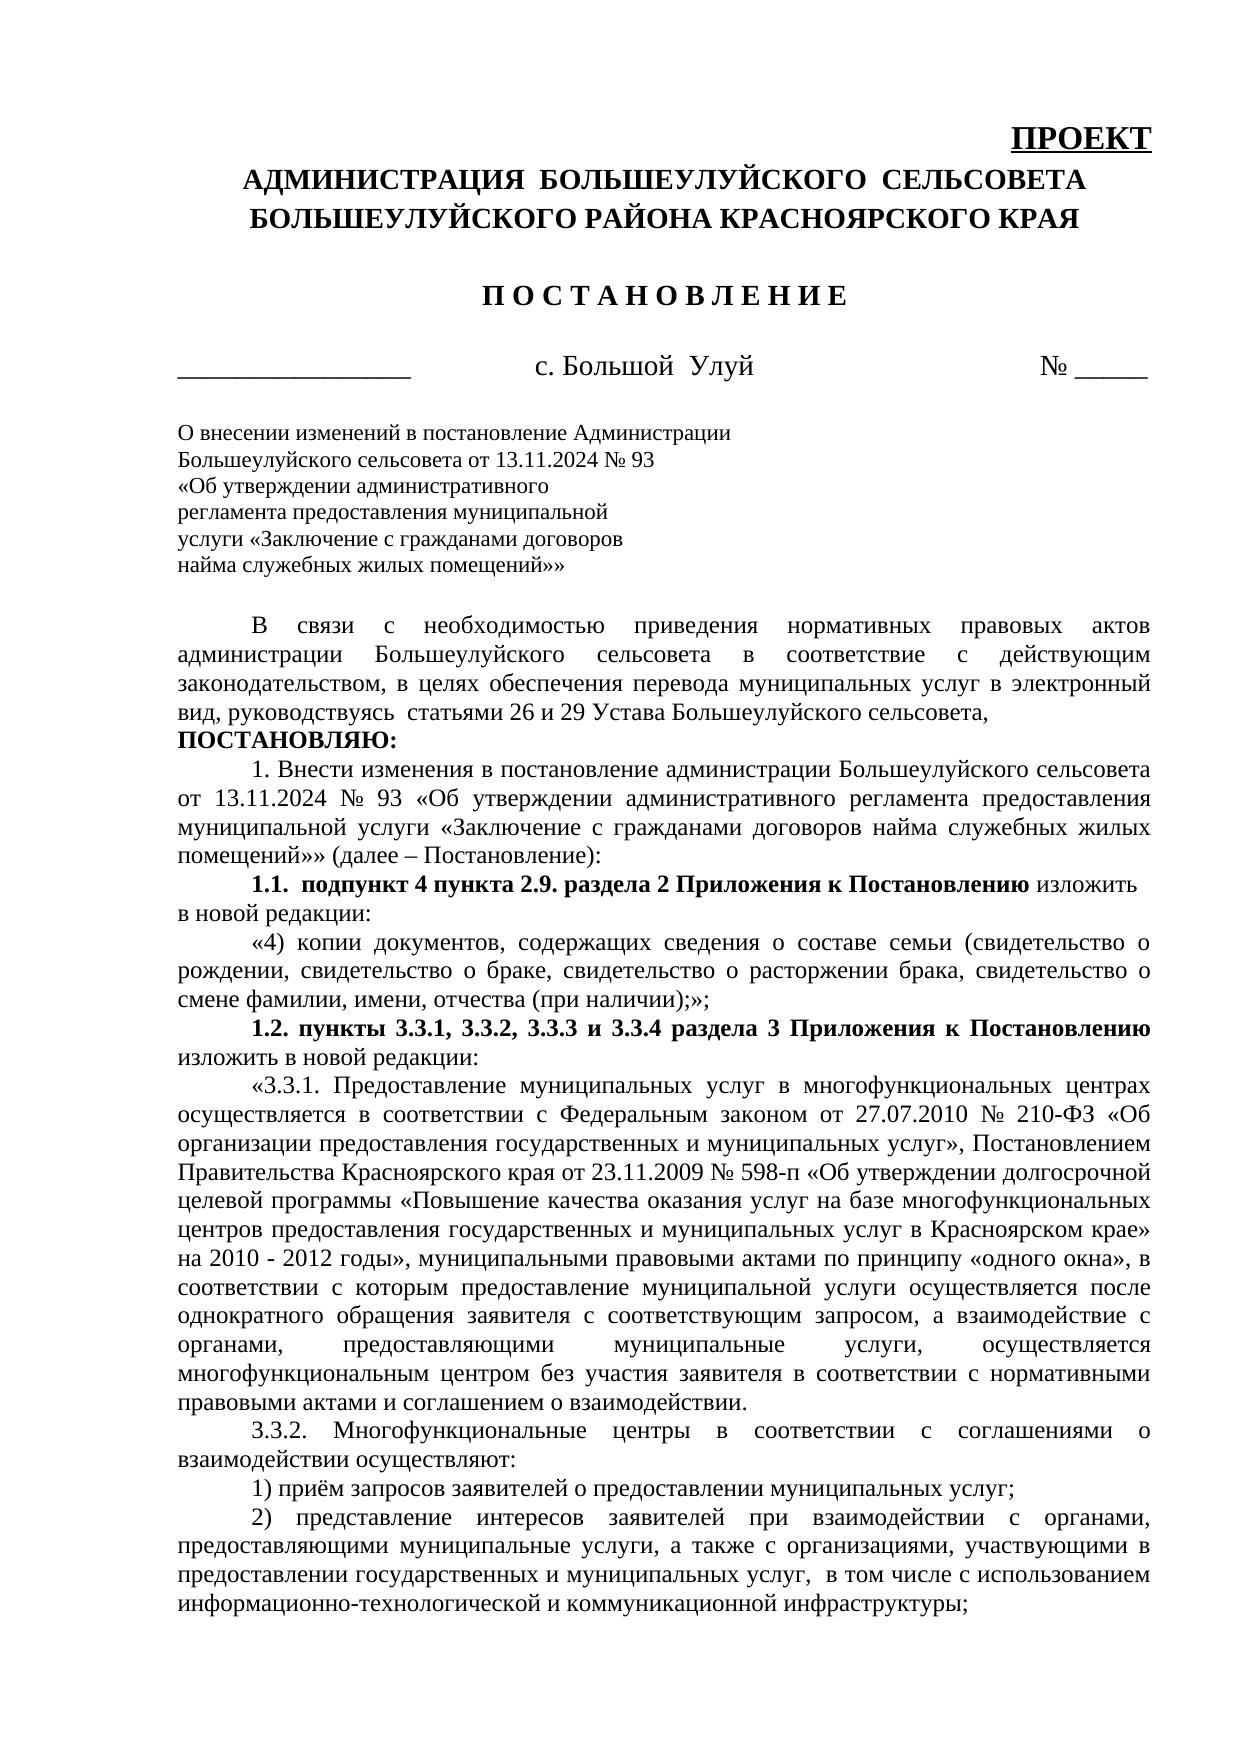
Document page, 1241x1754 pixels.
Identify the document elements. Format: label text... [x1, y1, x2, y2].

title найма служебных жилых помещений»» [177, 551, 1152, 577]
title 1) приём запросов заявителей о предоставлении муниципальных услуг; [177, 1473, 1152, 1502]
text АДМИНИСТРАЦИЯ БОЛЬШЕУЛУЙСКОГО СЕЛЬСОВЕТА [177, 162, 1152, 196]
title «4) копии документов, содержащих сведения о составе семьи (свидетельство о рождении, свидетельство о браке, свидетельство о расторжении брака, свидетельство о смене фамилии, имени, отчества (при наличии);»; [177, 927, 1152, 1013]
title 3.3.2. Многофункциональные центры в соответствии с соглашениями о взаимодействии осуществляют: [177, 1415, 1152, 1473]
title В связи с необходимостью приведения нормативных правовых актов администрации Большеулуйского сельсовета в соответствие с действующим законодательством, в целях обеспечения перевода муниципальных услуг в электронный вид, руководствуясь статьями 26 и 29 Устава Большеулуйского сельсовета, [177, 610, 1152, 725]
title 2) представление интересов заявителей при взаимодействии с органами, предоставляющими муниципальные услуги, а также с организациями, участвующими в предоставлении государственных и муниципальных услуг, в том числе с использованием информационно-технологической и коммуникационной инфраструктуры; [177, 1502, 1152, 1617]
title Большеулуйского сельсовета от 13.11.2024 № 93 [177, 446, 1152, 472]
text БОЛЬШЕУЛУЙСКОГО РАЙОНА КРАСНОЯРСКОГО КРАЯ [177, 201, 1152, 234]
title 1.2. пункты 3.3.1, 3.3.2, 3.3.3 и 3.3.4 раздела 3 Приложения к Постановлению изложить в новой редакции: [177, 1013, 1152, 1070]
text ПРОЕКТ [177, 118, 1152, 156]
title услуги «Заключение с гражданами договоров [177, 525, 1152, 551]
title регламента предоставления муниципальной [177, 498, 1152, 525]
title «Об утверждении административного [177, 472, 1152, 498]
title О внесении изменений в постановление Администрации [177, 419, 1152, 446]
text ________________ с. Большой Улуй № _____ [177, 348, 1152, 381]
text П О С Т А Н О В Л Е Н И Е [177, 278, 1152, 343]
title «3.3.1. Предоставление муниципальных услуг в многофункциональных центрах осуществляется в соответствии с Федеральным законом от 27.07.2010 № 210-ФЗ «Об организации предоставления государственных и муниципальных услуг», Постановлением Правительства Красноярского края от 23.11.2009 № 598-п «Об утверждении долгосрочной целевой программы «Повышение качества оказания услуг на базе многофункциональных центров предоставления государственных и муниципальных услуг в Красноярском крае» на 2010 - 2012 годы», муниципальными правовыми актами по принципу «одного окна», в соответствии с которым предоставление муниципальной услуги осуществляется после однократного обращения заявителя с соответствующим запросом, а взаимодействие с органами, предоставляющими муниципальные услуги, осуществляется многофункциональным центром без участия заявителя в соответствии с нормативными правовыми актами и соглашением о взаимодействии. [177, 1070, 1152, 1415]
title ПОСТАНОВЛЯЮ: [177, 725, 1152, 754]
title 1.1. подпункт 4 пункта 2.9. раздела 2 Приложения к Постановлению изложить в новой редакции: [177, 869, 1152, 927]
title 1. Внести изменения в постановление администрации Большеулуйского сельсовета от 13.11.2024 № 93 «Об утверждении административного регламента предоставления муниципальной услуги «Заключение с гражданами договоров найма служебных жилых помещений»» (далее – Постановление): [177, 754, 1152, 869]
